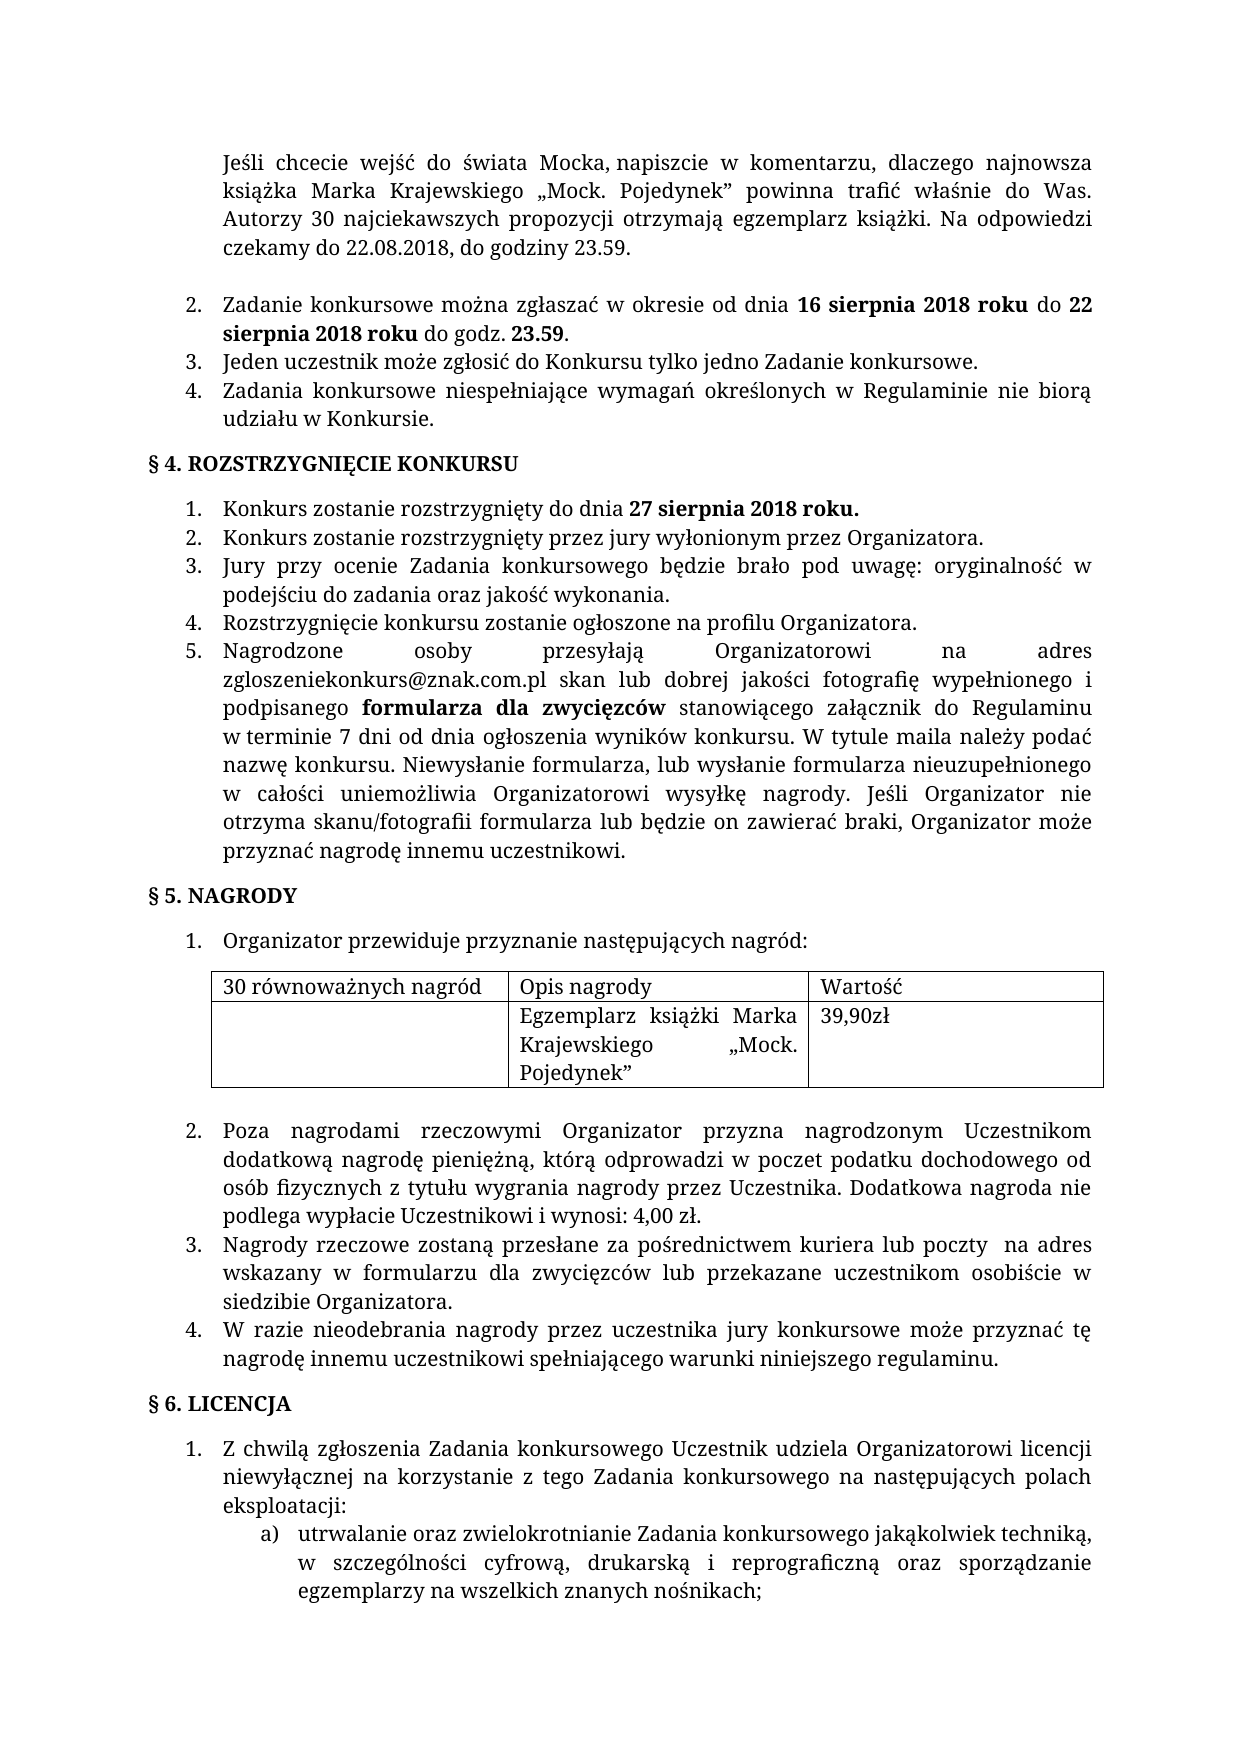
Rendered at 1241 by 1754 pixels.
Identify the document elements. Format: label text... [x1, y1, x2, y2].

table_cell [212, 1002, 508, 1087]
list utrwalanie oraz zwielokrotnianie Zadania konkursowego jakąkolwiek techniką, w szczególności cyfrową, drukarską i reprograficzną oraz sporządzanie egzemplarzy na wszelkich znanych nośnikach; [260, 1519, 1093, 1605]
text § 4. ROZSTRZYGNIĘCIE KONKURSU [148, 449, 1093, 478]
list Z chwilą zgłoszenia Zadania konkursowego Uczestnik udziela Organizatorowi licencji niewyłącznej na korzystanie z tego Zadania konkursowego na następujących polach eksploatacji: [185, 1434, 1093, 1519]
list Zadanie konkursowe można zgłaszać w okresie od dnia 16 sierpnia 2018 roku do 22 sierpnia 2018 roku do godz. 23.59. [185, 291, 1093, 347]
table_header Opis nagrody [509, 972, 808, 1001]
text § 6. LICENCJA [148, 1389, 1093, 1417]
list Nagrodzone osoby przesyłają Organizatorowi na adres zgloszeniekonkurs@znak.com.pl skan lub dobrej jakości fotografię wypełnionego i podpisanego formularza dla zwycięzców stanowiącego załącznik do Regulaminu w terminie 7 dni od dnia ogłoszenia wyników konkursu. W tytule maila należy podać nazwę konkursu. Niewysłanie formularza, lub wysłanie formularza nieuzupełnionego w całości uniemożliwia Organizatorowi wysyłkę nagrody. Jeśli Organizator nie otrzyma skanu/fotografii formularza lub będzie on zawierać braki, Organizator może przyznać nagrodę innemu uczestnikowi. [185, 637, 1093, 864]
list Jury przy ocenie Zadania konkursowego będzie brało pod uwagę: oryginalność w podejściu do zadania oraz jakość wykonania. [185, 551, 1093, 608]
table_cell Egzemplarz książki Marka Krajewskiego „Mock. Pojedynek” [509, 1002, 808, 1087]
list Jeden uczestnik może zgłosić do Konkursu tylko jedno Zadanie konkursowe. [185, 347, 1093, 376]
list Poza nagrodami rzeczowymi Organizator przyzna nagrodzonym Uczestnikom dodatkową nagrodę pieniężną, którą odprowadzi w poczet podatku dochodowego od osób fizycznych z tytułu wygrania nagrody przez Uczestnika. Dodatkowa nagroda nie podlega wypłacie Uczestnikowi i wynosi: 4,00 zł. [185, 1116, 1093, 1230]
text Jeśli chcecie wejść do świata Mocka, napiszcie w komentarzu, dlaczego najnowsza książka Marka Krajewskiego „Mock. Pojedynek” powinna trafić właśnie do Was. Autorzy 30 najciekawszych propozycji otrzymają egzemplarz książki. Na odpowiedzi czekamy do 22.08.2018, do godziny 23.59. [223, 148, 1093, 261]
text § 5. NAGRODY [148, 881, 1093, 909]
list Zadania konkursowe niespełniające wymagań określonych w Regulaminie nie biorą udziału w Konkursie. [185, 376, 1093, 433]
list Nagrody rzeczowe zostaną przesłane za pośrednictwem kuriera lub poczty na adres wskazany w formularzu dla zwycięzców lub przekazane uczestnikom osobiście w siedzibie Organizatora. [185, 1230, 1093, 1315]
list Konkurs zostanie rozstrzygnięty przez jury wyłonionym przez Organizatora. [185, 523, 1093, 551]
list Organizator przewiduje przyznanie następujących nagród: [185, 926, 1093, 954]
table_header 30 równoważnych nagród [212, 972, 508, 1001]
table_cell 39,90zł [809, 1002, 1103, 1087]
table_header Wartość [809, 972, 1103, 1001]
list Konkurs zostanie rozstrzygnięty do dnia 27 sierpnia 2018 roku. [185, 494, 1093, 523]
list Rozstrzygnięcie konkursu zostanie ogłoszone na profilu Organizatora. [185, 608, 1093, 637]
list W razie nieodebrania nagrody przez uczestnika jury konkursowe może przyznać tę nagrodę innemu uczestnikowi spełniającego warunki niniejszego regulaminu. [185, 1315, 1093, 1372]
